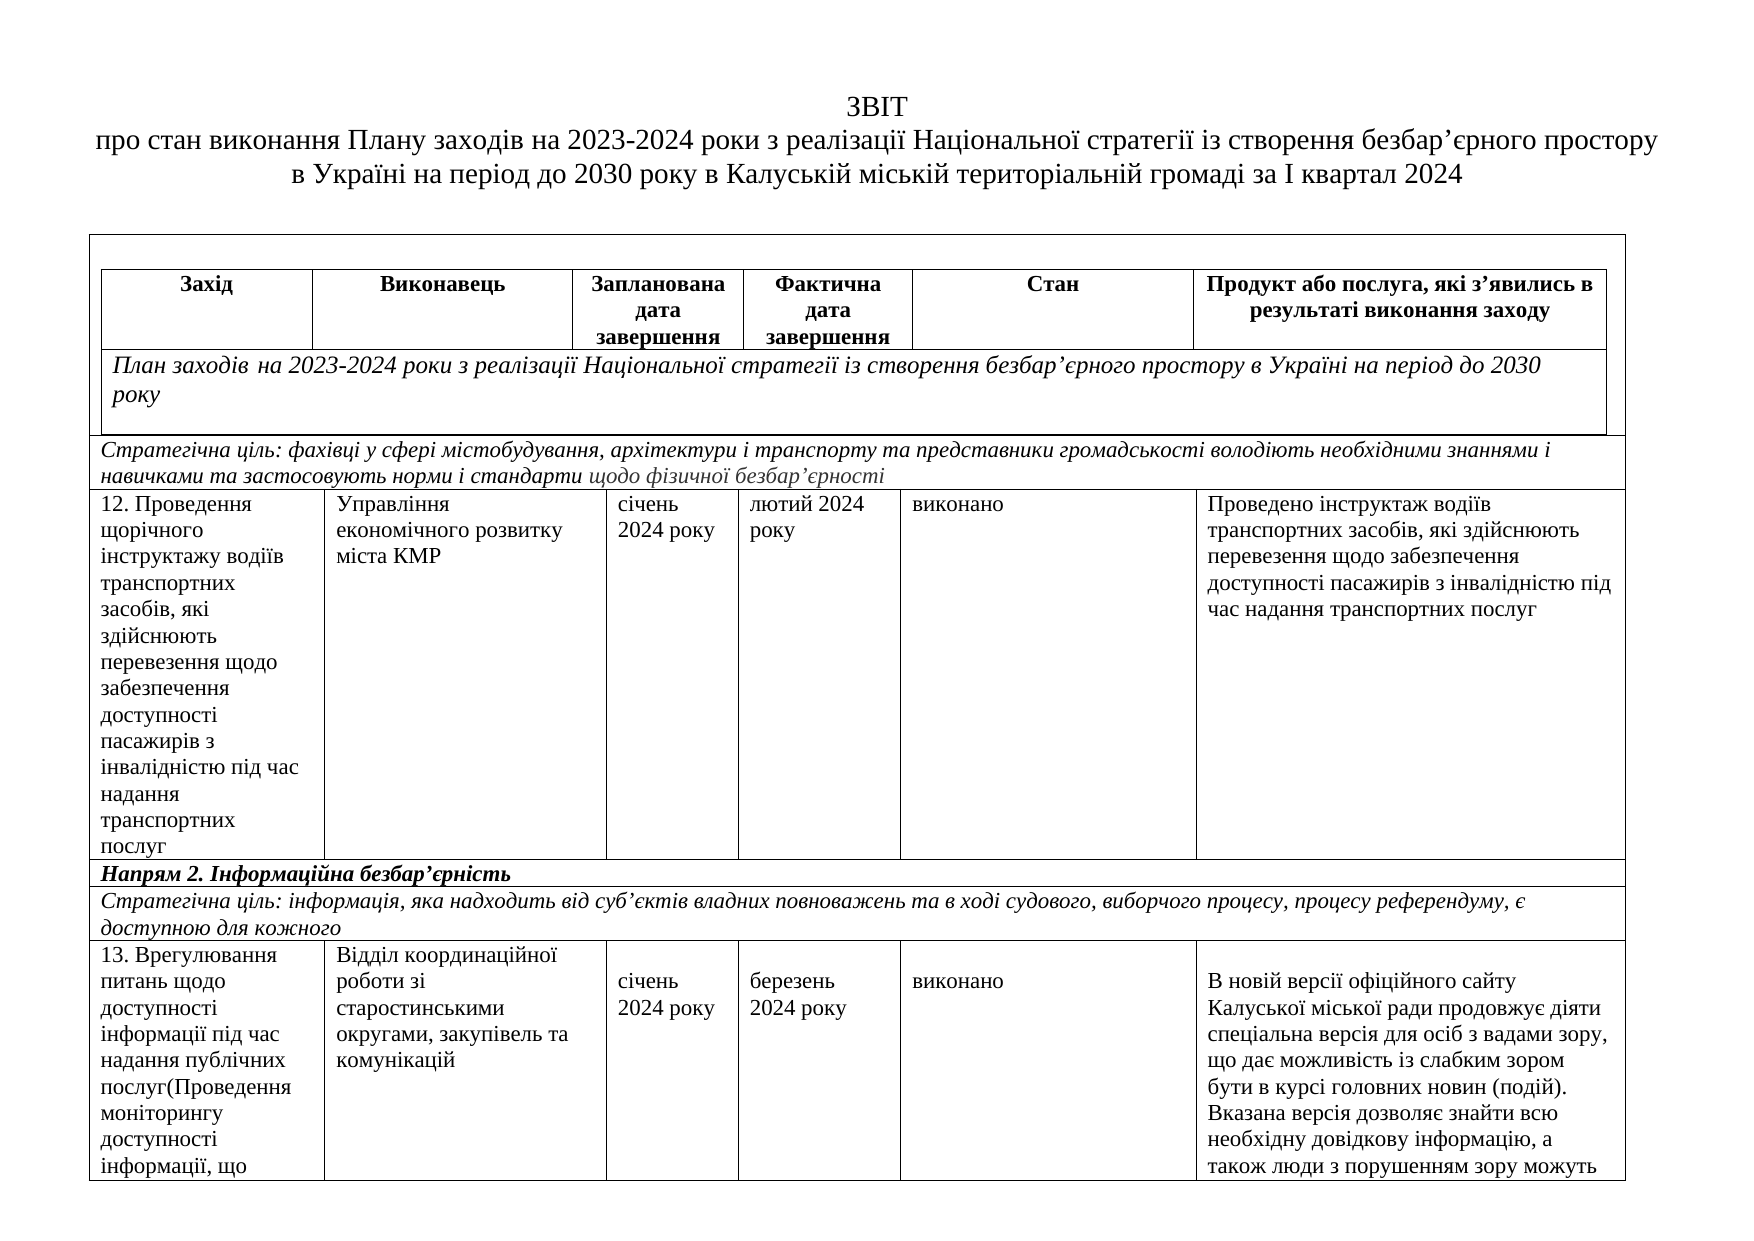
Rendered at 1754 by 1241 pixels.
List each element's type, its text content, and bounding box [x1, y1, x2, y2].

text про стан виконання Плану заходів на 2023-2024 роки з реалізації Національної стратегії із створення безбар’єрного простору в Україні на період до 2030 року в Калуській міській територіальній громаді за І квартал 2024 [89, 122, 1665, 189]
table_cell січень 2024 року [607, 941, 738, 1180]
table_cell виконано [901, 490, 1196, 859]
table_cell Стратегічна ціль: інформація, яка надходить від суб’єктів владних повноважень та в ході судового, виборчого процесу, процесу референдуму, є доступною для кожного [90, 887, 1625, 940]
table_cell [1197, 941, 1625, 1180]
table_cell Стратегічна ціль: фахівці у сфері містобудування, архітектури і транспорту та представники громадськості володіють необхідними знаннями і навичками та застосовують норми і стандарти щодо фізичної безбар’єрності [90, 436, 1625, 489]
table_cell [90, 941, 324, 1180]
table_cell виконано [901, 941, 1196, 1180]
table_cell Управління економічного розвитку міста КМР [325, 490, 606, 859]
table_cell Проведено інструктаж водіїв транспортних засобів, які здійснюють перевезення щодо забезпечення доступності пасажирів з інвалідністю під час надання транспортних послуг [1197, 490, 1625, 859]
table_cell березень 2024 року [739, 941, 900, 1180]
table_cell лютий 2024 року [739, 490, 900, 859]
table_header [90, 235, 1625, 435]
table_cell 12. Проведення щорічного інструктажу водіїв транспортних засобів, які здійснюють перевезення щодо забезпечення доступності пасажирів з інвалідністю під час надання транспортних послуг [90, 490, 324, 859]
table_cell січень 2024 року [607, 490, 738, 859]
text ЗВІТ [89, 89, 1665, 122]
table_cell Напрям 2. Інформаційна безбар’єрність [90, 860, 1625, 886]
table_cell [325, 941, 606, 1180]
